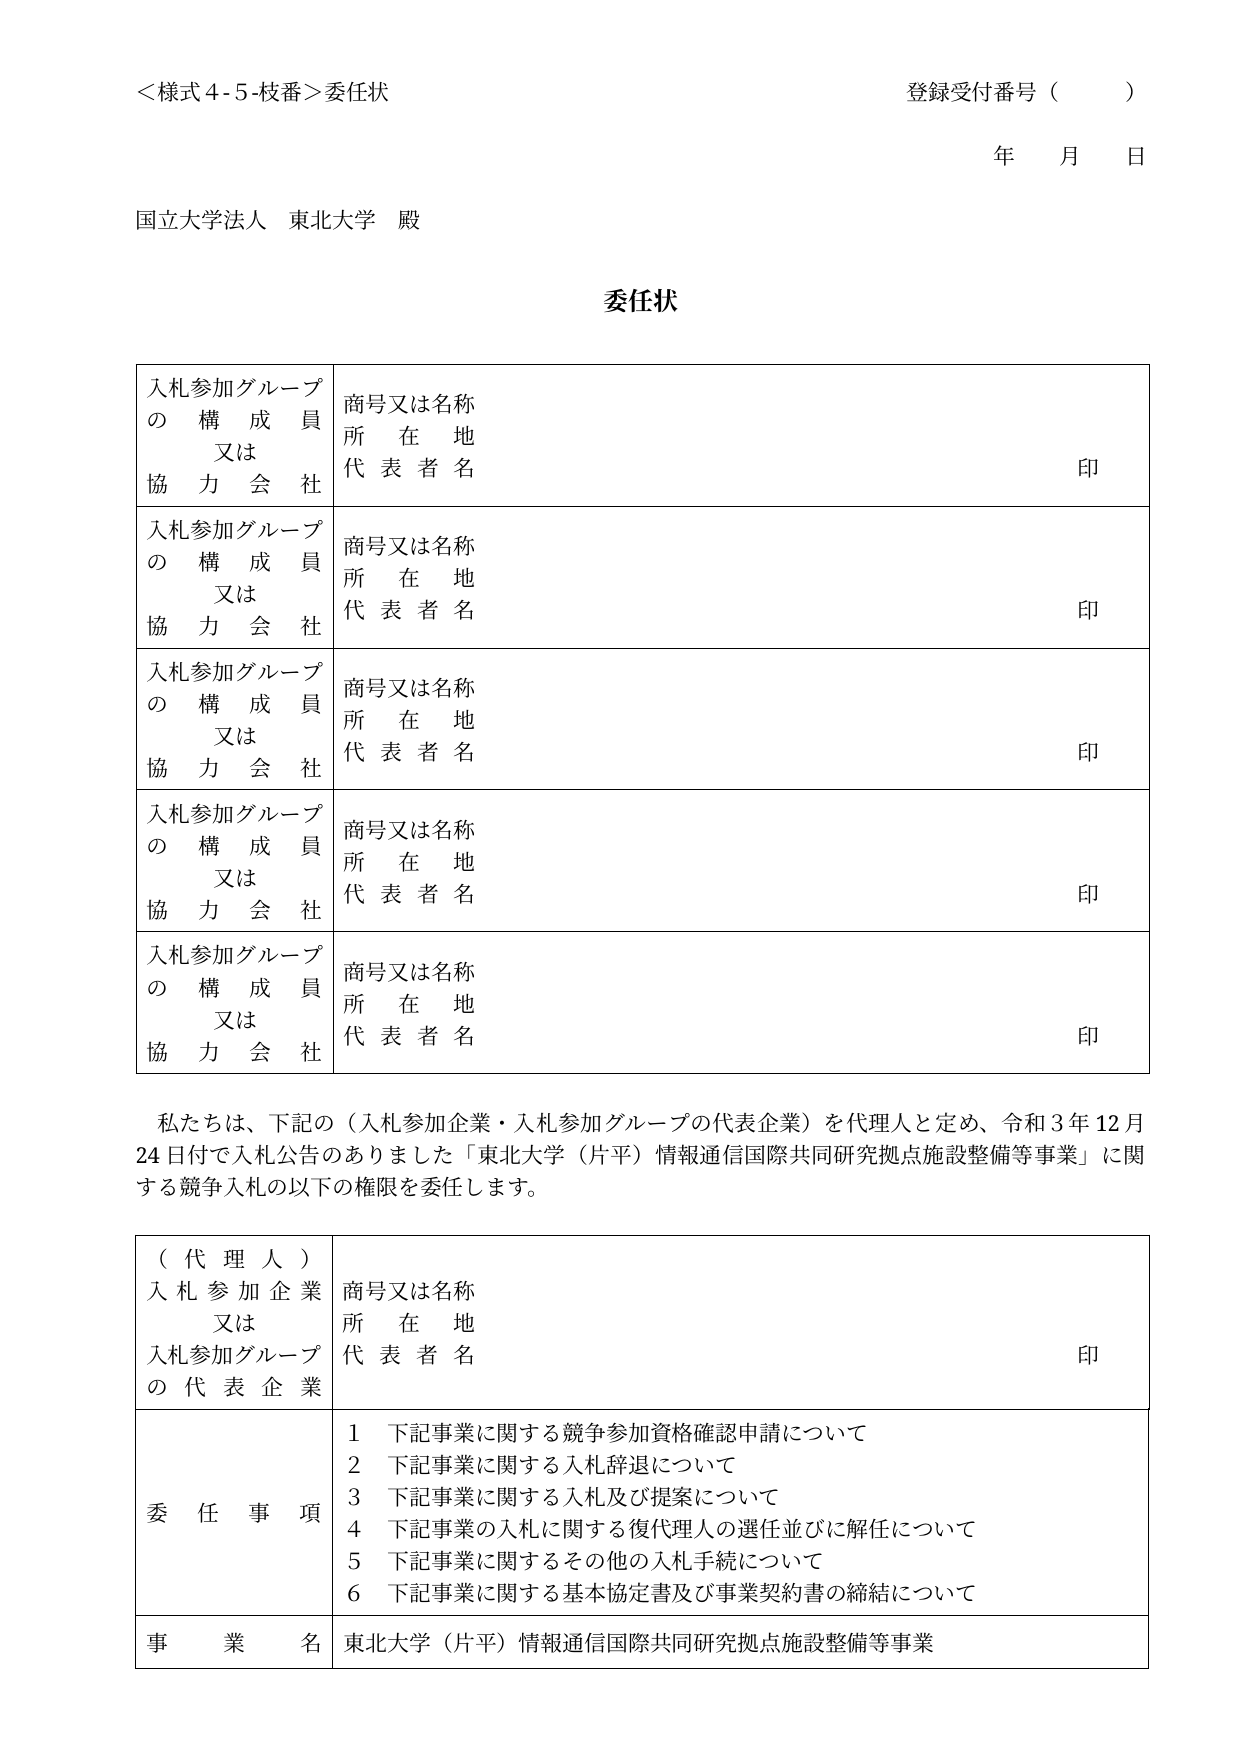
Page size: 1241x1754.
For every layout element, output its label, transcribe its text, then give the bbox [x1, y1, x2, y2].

text 私たちは、下記の（入札参加企業・入札参加グループの代表企業）を代理人と定め、令和３年12月24日付で入札公告のありました「東北大学（片平）情報通信国際共同研究拠点施設整備等事業」に関する競争入札の以下の権限を委任します。 [135, 1106, 1146, 1202]
table_cell 東北大学（片平）情報通信国際共同研究拠点施設整備等事業 [333, 1616, 1148, 1668]
table_cell 印 [486, 932, 1149, 1073]
table_header 印 [486, 365, 1149, 506]
table_header 印 [486, 1236, 1149, 1408]
table_cell 委任事項 [136, 1410, 332, 1614]
table_cell 入札参加グループ の構成員 又は 協力会社 [137, 790, 333, 931]
text 国立大学法人 東北大学 殿 [135, 203, 1146, 235]
table_cell 印 [486, 507, 1149, 647]
table_header 商号又は名称 所在地 代表者名 [333, 1236, 486, 1408]
table_cell 商号又は名称 所在地 代表者名 [334, 790, 486, 931]
table_cell 商号又は名称 所在地 代表者名 [334, 932, 486, 1073]
table_cell 商号又は名称 所在地 代表者名 [334, 649, 486, 789]
table_cell 事業名 [136, 1616, 332, 1668]
table_header （代理人） 入札参加企業 又は 入札参加グループ の代表企業 [136, 1236, 332, 1408]
table_cell １ 下記事業に関する競争参加資格確認申請について ２ 下記事業に関する入札辞退について ３ 下記事業に関する入札及び提案について ４ 下記事業の入札に関する復代理人の選任並びに解任について ５ 下記事業に関するその他の入札手続について ６ 下記事業に関する基本協定書及び事業契約書の締結について [333, 1410, 1148, 1614]
table_cell 入札参加グループ の構成員 又は 協力会社 [137, 507, 333, 647]
table_cell 印 [486, 649, 1149, 789]
subtitle ＜様式４-５-枝番＞委任状 [135, 75, 1146, 107]
table_cell 入札参加グループ の構成員 又は 協力会社 [137, 932, 333, 1073]
text 年 月 日 [135, 139, 1146, 171]
table_cell 印 [486, 790, 1149, 931]
table_cell 商号又は名称 所在地 代表者名 [334, 507, 486, 647]
table_cell 入札参加グループ の構成員 又は 協力会社 [137, 649, 333, 789]
text 委任状 [135, 267, 1146, 332]
table_header 商号又は名称 所在地 代表者名 [334, 365, 486, 506]
table_header 入札参加グループ の構成員 又は 協力会社 [137, 365, 333, 506]
